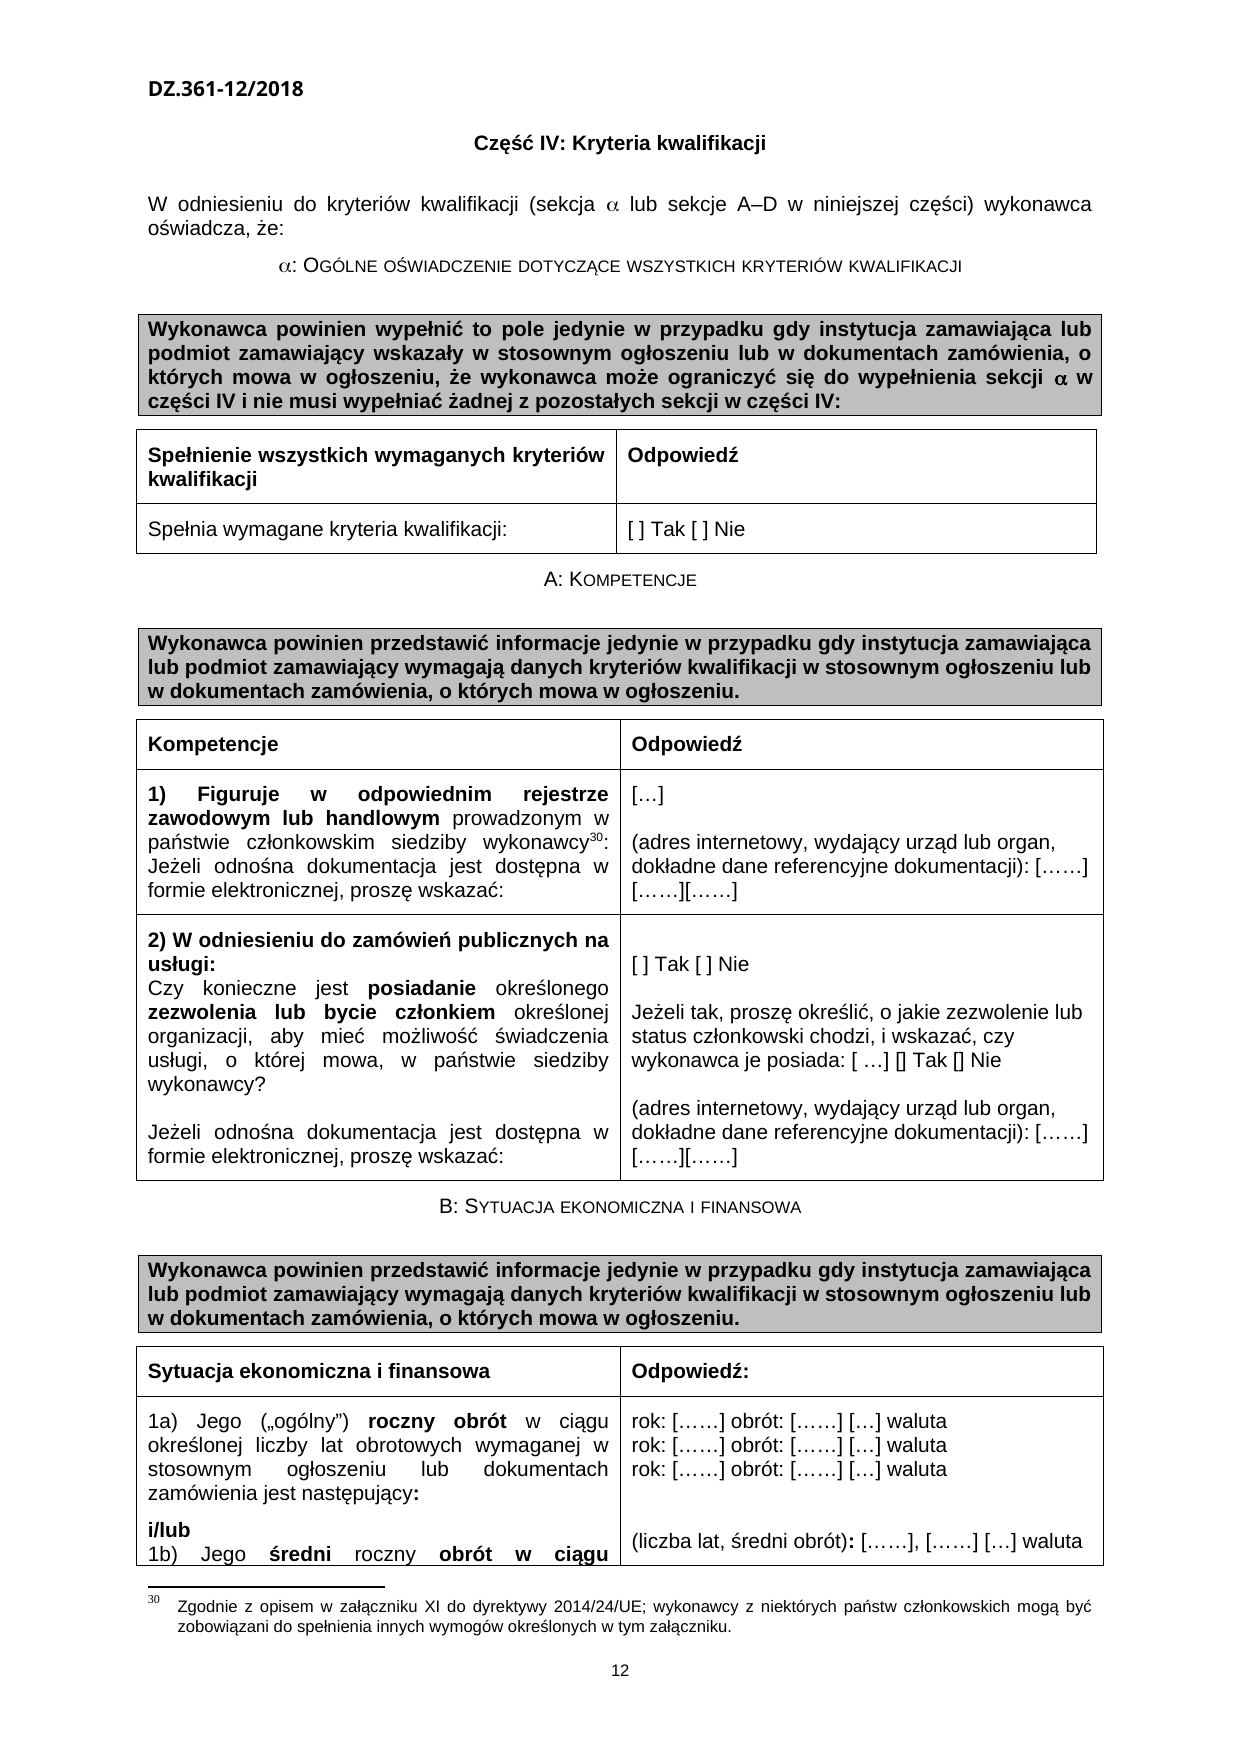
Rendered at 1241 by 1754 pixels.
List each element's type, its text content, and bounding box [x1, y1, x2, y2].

table_header Sytuacja ekonomiczna i finansowa [137, 1347, 620, 1396]
table_cell 2) W odniesieniu do zamówień publicznych na usługi: Czy konieczne jest posiadanie określonego zezwolenia lub bycie członkiem określonej organizacji, aby mieć możliwość świadczenia usługi, o której mowa, w państwie siedziby wykonawcy? Jeżeli odnośna dokumentacja jest dostępna w formie elektronicznej, proszę wskazać: [137, 915, 620, 1180]
table_cell […] (adres internetowy, wydający urząd lub organ, dokładne dane referencyjne dokumentacji): [……][……][……] [621, 770, 1103, 914]
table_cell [621, 1397, 1103, 1565]
text W odniesieniu do kryteriów kwalifikacji (sekcja lub sekcje A–D w niniejszej części) wykonawca oświadcza, że: [148, 192, 1093, 240]
table_header Odpowiedź: [621, 1347, 1103, 1396]
title Część IV: Kryteria kwalifikacji [148, 131, 1093, 154]
title B: Sytuacja ekonomiczna i finansowa [148, 1193, 1093, 1217]
table_cell [ ] Tak [ ] Nie Jeżeli tak, proszę określić, o jakie zezwolenie lub status członkowski chodzi, i wskazać, czy wykonawca je posiada: [ …] [] Tak [] Nie (adres internetowy, wydający urząd lub organ, dokładne dane referencyjne dokumentacji): [……][……][……] [621, 915, 1103, 1180]
table_cell 1) Figuruje w odpowiednim rejestrze zawodowym lub handlowym prowadzonym w państwie członkowskim siedziby wykonawcy: Jeżeli odnośna dokumentacja jest dostępna w formie elektronicznej, proszę wskazać: [137, 770, 620, 914]
table_header Kompetencje [137, 720, 620, 768]
title A: Kompetencje [148, 566, 1093, 590]
table_cell [ ] Tak [ ] Nie [617, 504, 1096, 553]
text Wykonawca powinien wypełnić to pole jedynie w przypadku gdy instytucja zamawiająca lub podmiot zamawiający wskazały w stosownym ogłoszeniu lub w dokumentach zamówienia, o których mowa w ogłoszeniu, że wykonawca może ograniczyć się do wypełnienia sekcji w części IV i nie musi wypełniać żadnej z pozostałych sekcji w części IV: [139, 315, 1101, 415]
text Wykonawca powinien przedstawić informacje jedynie w przypadku gdy instytucja zamawiająca lub podmiot zamawiający wymagają danych kryteriów kwalifikacji w stosownym ogłoszeniu lub w dokumentach zamówienia, o których mowa w ogłoszeniu. [139, 1256, 1101, 1332]
table_header Odpowiedź [621, 720, 1103, 768]
table_cell Spełnia wymagane kryteria kwalifikacji: [137, 504, 616, 553]
text Wykonawca powinien przedstawić informacje jedynie w przypadku gdy instytucja zamawiająca lub podmiot zamawiający wymagają danych kryteriów kwalifikacji w stosownym ogłoszeniu lub w dokumentach zamówienia, o których mowa w ogłoszeniu. [139, 629, 1101, 705]
table_header Spełnienie wszystkich wymaganych kryteriów kwalifikacji [137, 430, 616, 503]
table_header Odpowiedź [617, 430, 1096, 503]
title : Ogólne oświadczenie dotyczące wszystkich kryteriów kwalifikacji [148, 253, 1093, 277]
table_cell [137, 1397, 620, 1565]
